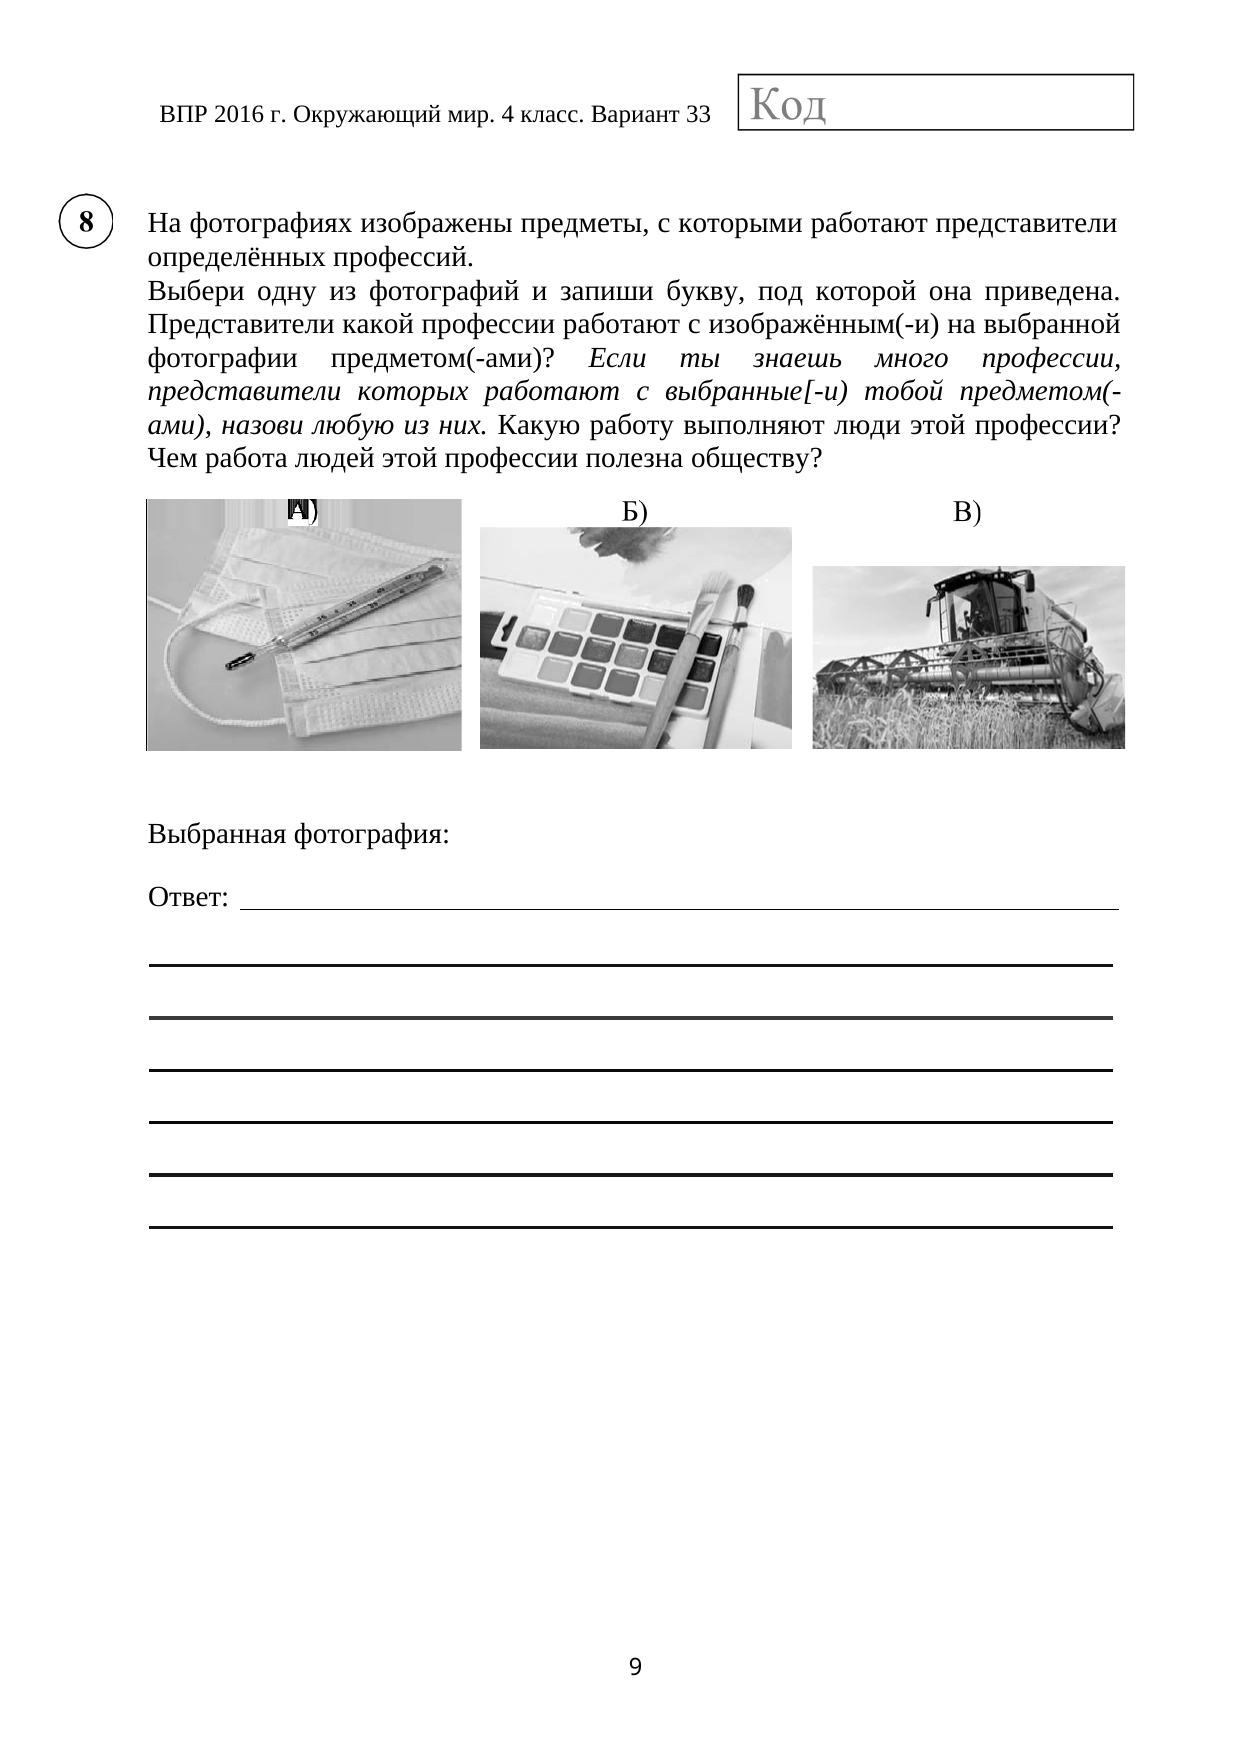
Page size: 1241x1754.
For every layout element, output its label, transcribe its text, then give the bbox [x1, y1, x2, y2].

text Выбери одну из фотографий и запиши букву, под которой она приведена. Представители какой профессии работают с изображённым(-и) на выбранной фотографии предметом(-ами)? Если ты знаешь много профессии, представители которых работают с выбранные[-и) тобой предметом(-ами), назови любую из них. Какую работу выполняют люди этой профессии? Чем работа людей этой профессии полезна обществу? [147, 273, 1122, 474]
picture [480, 500, 792, 749]
text Выбранная фотография: [147, 816, 1146, 849]
text Ответ: [148, 879, 1146, 913]
picture [146, 499, 462, 751]
text На фотографиях изображены предметы, с которыми работают представители определённых профессий. [147, 206, 1118, 273]
picture [737, 73, 1135, 131]
picture [148, 1173, 1114, 1177]
picture [812, 566, 1125, 749]
picture [58, 193, 113, 249]
picture [953, 500, 981, 527]
picture [148, 1016, 1114, 1020]
